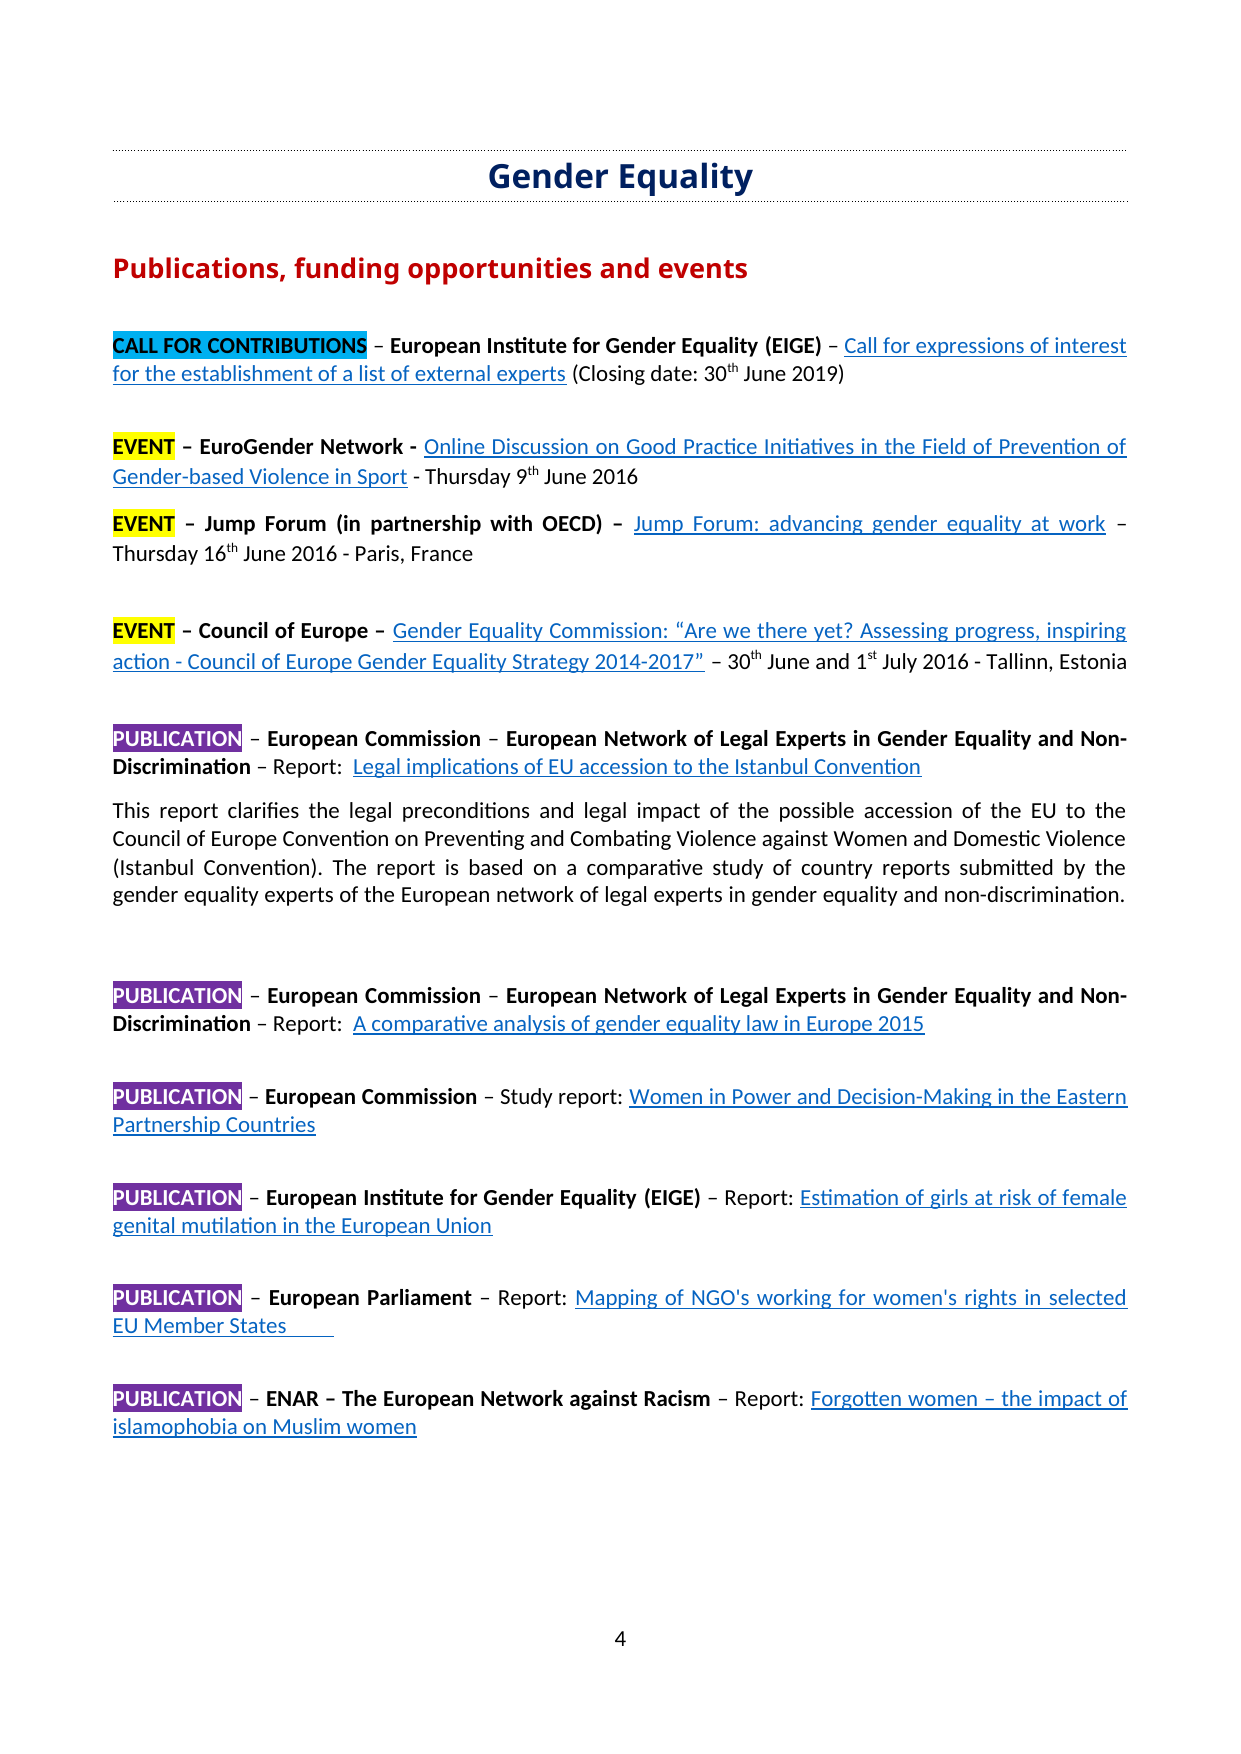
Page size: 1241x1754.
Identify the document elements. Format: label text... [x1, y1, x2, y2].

text PUBLICATION – European Commission – European Network of Legal Experts in Gender Equality and Non-Discrimination – Report: A comparative analysis of gender equality law in Europe 2015 [112, 981, 1128, 1065]
text EVENT – EuroGender Network - Online Discussion on Good Practice Initiatives in the Field of Prevention of Gender-based Violence in Sport - Thursday 9th June 2016 [112, 432, 1128, 490]
text CALL FOR CONTRIBUTIONS – European Institute for Gender Equality (EIGE) – Call for expressions of interest for the establishment of a list of external experts (Closing date: 30th June 2019) [112, 331, 1128, 416]
text PUBLICATION – European Commission – European Network of Legal Experts in Gender Equality and Non-Discrimination – Report: Legal implications of EU accession to the Istanbul Convention [112, 724, 1128, 780]
subtitle Publications, funding opportunities and events [112, 250, 1128, 287]
text EVENT – Council of Europe – Gender Equality Commission: “Are we there yet? Assessing progress, inspiring action - Council of Europe Gender Equality Strategy 2014-2017” – 30th June and 1st July 2016 - Tallinn, Estonia [112, 617, 1128, 705]
text PUBLICATION – European Commission – Study report: Women in Power and Decision-Making in the Eastern Partnership Countries [112, 1082, 1128, 1166]
text This report clarifies the legal preconditions and legal impact of the possible accession of the EU to the Council of Europe Convention on Preventing and Combating Violence against Women and Domestic Violence (Istanbul Convention). The report is based on a comparative study of country reports submitted by the gender equality experts of the European network of legal experts in gender equality and non-discrimination. [112, 797, 1128, 965]
text PUBLICATION – European Parliament – Report: Mapping of NGO's working for women's rights in selected EU Member States [112, 1283, 1128, 1368]
text PUBLICATION – ENAR – The European Network against Racism – Report: Forgotten women – the impact of islamophobia on Muslim women [112, 1384, 1128, 1440]
text PUBLICATION – European Institute for Gender Equality (EIGE) – Report: Estimation of girls at risk of female genital mutilation in the European Union [112, 1183, 1128, 1267]
text EVENT – Jump Forum (in partnership with OECD) – Jump Forum: advancing gender equality at work – Thursday 16th June 2016 - Paris, France [112, 509, 1128, 598]
subtitle Gender Equality [112, 150, 1128, 202]
